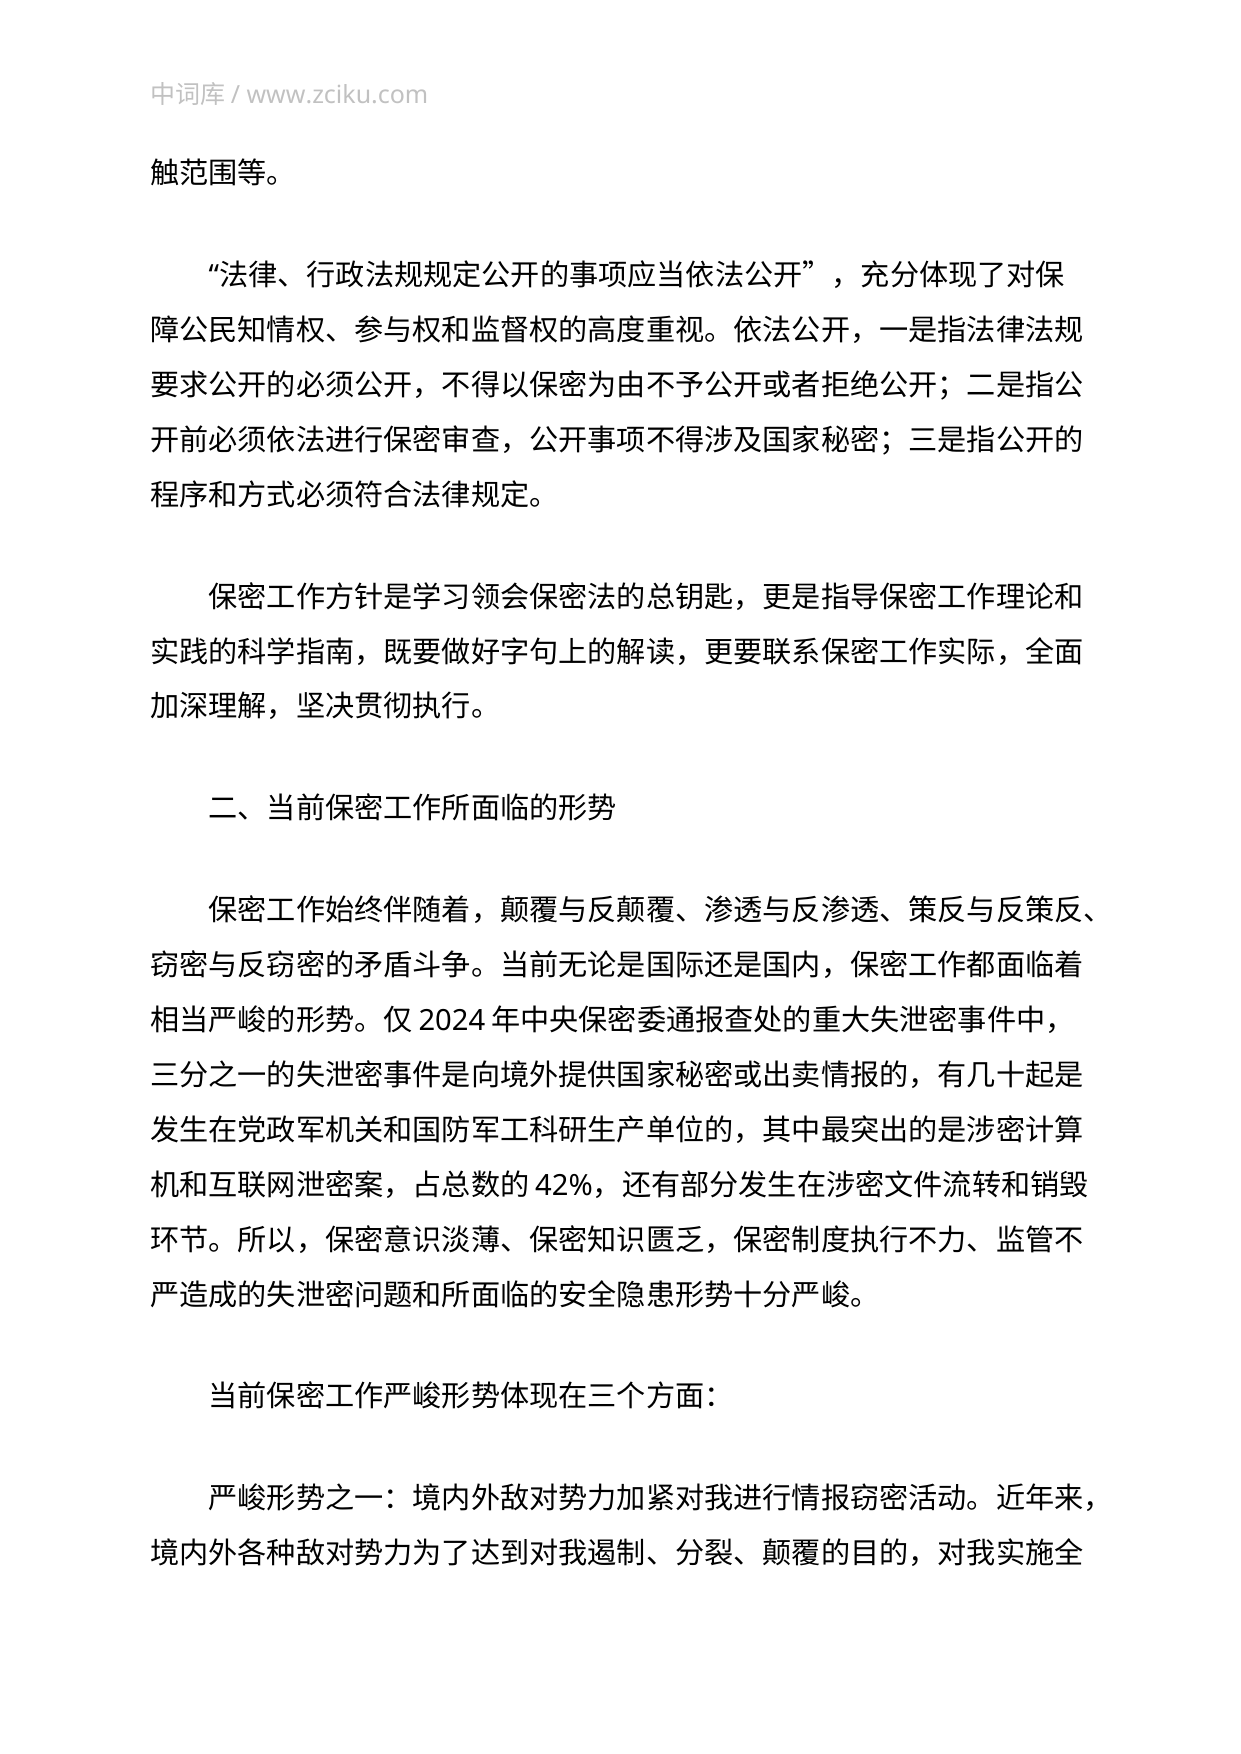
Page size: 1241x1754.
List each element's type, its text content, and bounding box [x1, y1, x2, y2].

text 保密工作始终伴随着，颠覆与反颠覆、渗透与反渗透、策反与反策反、窃密与反窃密的矛盾斗争。当前无论是国际还是国内，保密工作都面临着相当严峻的形势。仅2024年中央保密委通报查处的重大失泄密事件中，三分之一的失泄密事件是向境外提供国家秘密或出卖情报的，有几十起是发生在党政军机关和国防军工科研生产单位的，其中最突出的是涉密计算机和互联网泄密案，占总数的42%，还有部分发生在涉密文件流转和销毁环节。所以，保密意识淡薄、保密知识匮乏，保密制度执行不力、监管不严造成的失泄密问题和所面临的安全隐患形势十分严峻。 [150, 887, 1090, 1313]
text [150, 1474, 1090, 1572]
text “法律、行政法规规定公开的事项应当依法公开”，充分体现了对保障公民知情权、参与权和监督权的高度重视。依法公开，一是指法律法规要求公开的必须公开，不得以保密为由不予公开或者拒绝公开；二是指公开前必须依法进行保密审查，公开事项不得涉及国家秘密；三是指公开的程序和方式必须符合法律规定。 [150, 252, 1090, 514]
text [150, 150, 1090, 192]
text 保密工作方针是学习领会保密法的总钥匙，更是指导保密工作理论和实践的科学指南，既要做好字句上的解读，更要联系保密工作实际，全面加深理解，坚决贯彻执行。 [150, 573, 1090, 725]
text 当前保密工作严峻形势体现在三个方面： [150, 1373, 1090, 1415]
text 二、当前保密工作所面临的形势 [150, 785, 1090, 827]
